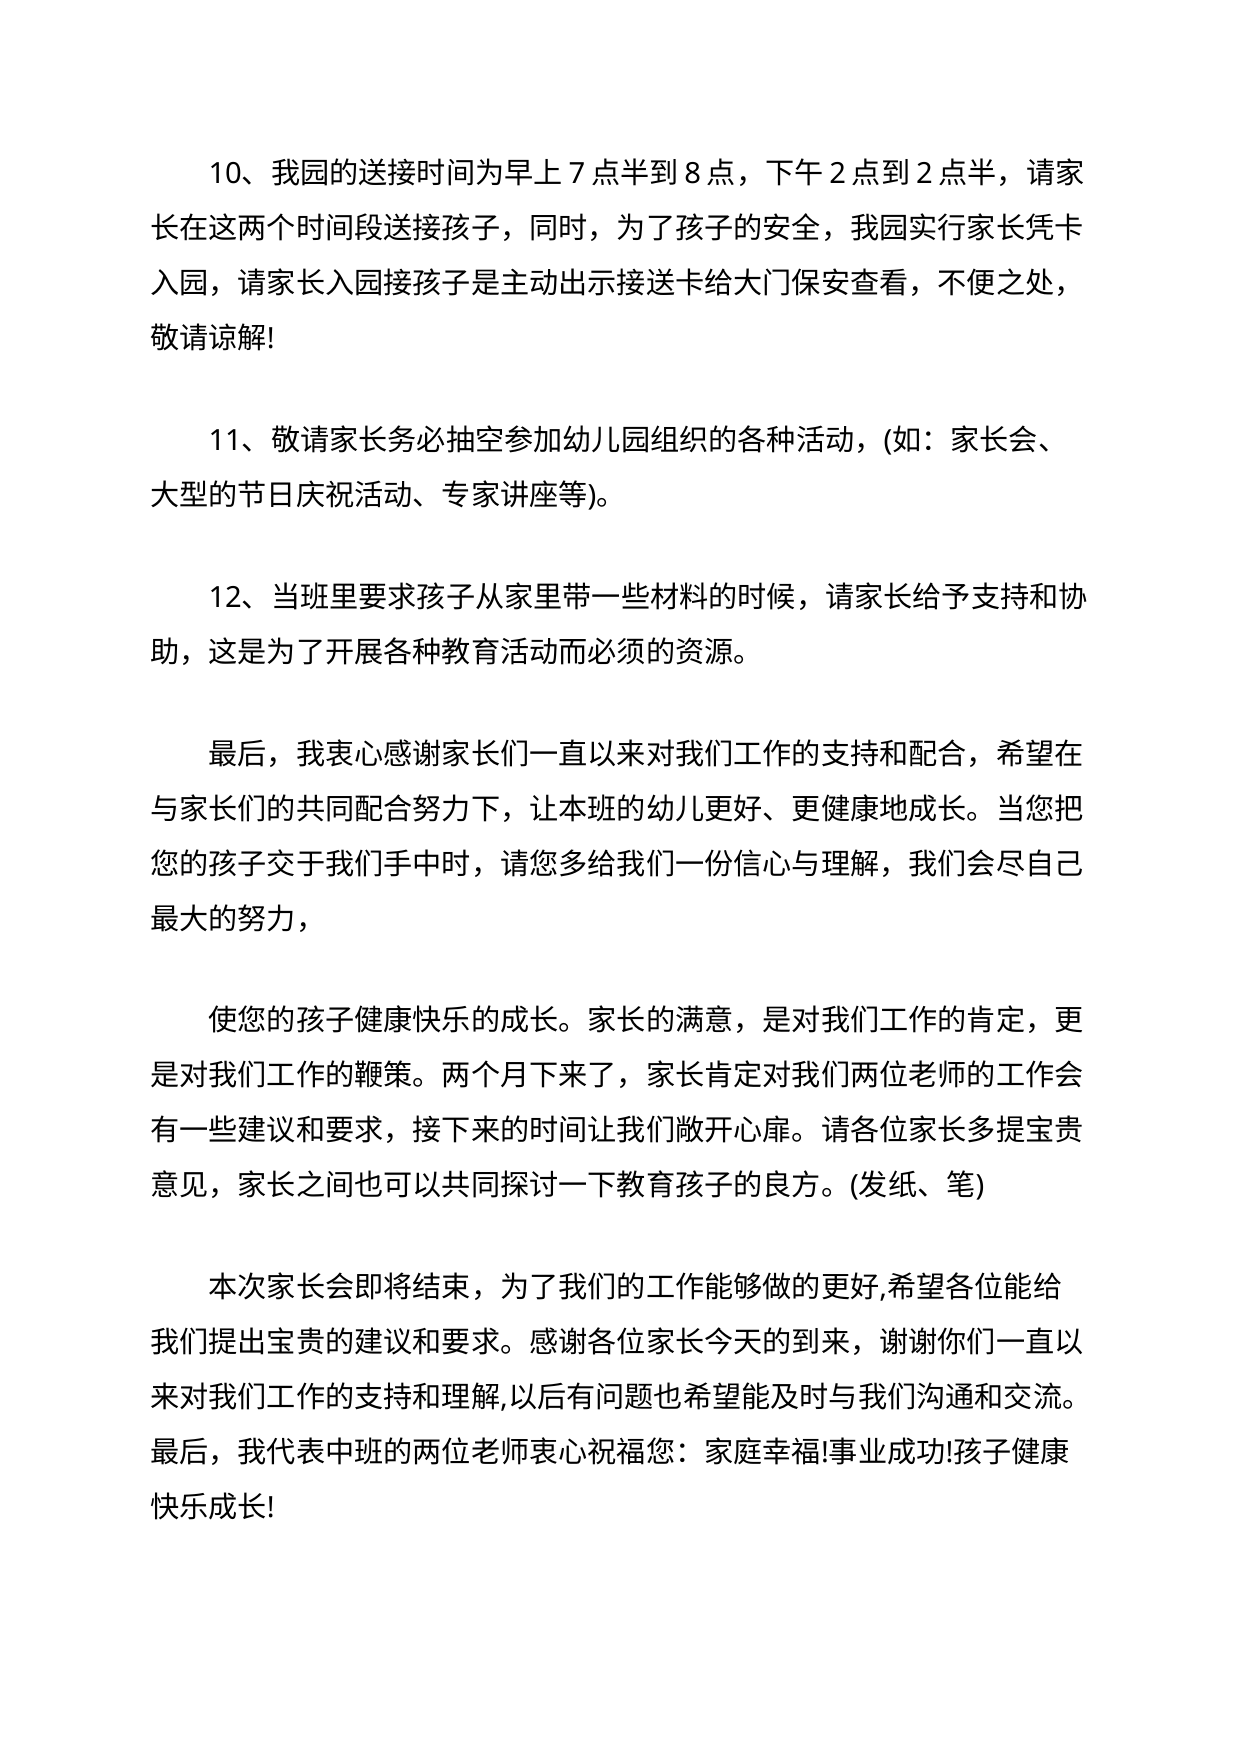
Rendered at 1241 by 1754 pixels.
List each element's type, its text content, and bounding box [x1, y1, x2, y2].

text 使您的孩子健康快乐的成长。家长的满意，是对我们工作的肯定，更是对我们工作的鞭策。两个月下来了，家长肯定对我们两位老师的工作会有一些建议和要求，接下来的时间让我们敞开心扉。请各位家长多提宝贵意见，家长之间也可以共同探讨一下教育孩子的良方。(发纸、笔) [150, 997, 1090, 1204]
text 12、当班里要求孩子从家里带一些材料的时候，请家长给予支持和协助，这是为了开展各种教育活动而必须的资源。 [150, 574, 1090, 671]
text 10、我园的送接时间为早上7点半到8点，下午2点到2点半，请家长在这两个时间段送接孩子，同时，为了孩子的安全，我园实行家长凭卡入园，请家长入园接孩子是主动出示接送卡给大门保安查看，不便之处，敬请谅解! [150, 150, 1090, 357]
text 11、敬请家长务必抽空参加幼儿园组织的各种活动，(如：家长会、大型的节日庆祝活动、专家讲座等)。 [150, 417, 1090, 514]
text 本次家长会即将结束，为了我们的工作能够做的更好,希望各位能给我们提出宝贵的建议和要求。感谢各位家长今天的到来，谢谢你们一直以来对我们工作的支持和理解,以后有问题也希望能及时与我们沟通和交流。最后，我代表中班的两位老师衷心祝福您：家庭幸福!事业成功!孩子健康快乐成长! [150, 1264, 1090, 1526]
text 最后，我衷心感谢家长们一直以来对我们工作的支持和配合，希望在与家长们的共同配合努力下，让本班的幼儿更好、更健康地成长。当您把您的孩子交于我们手中时，请您多给我们一份信心与理解，我们会尽自己最大的努力， [150, 731, 1090, 937]
